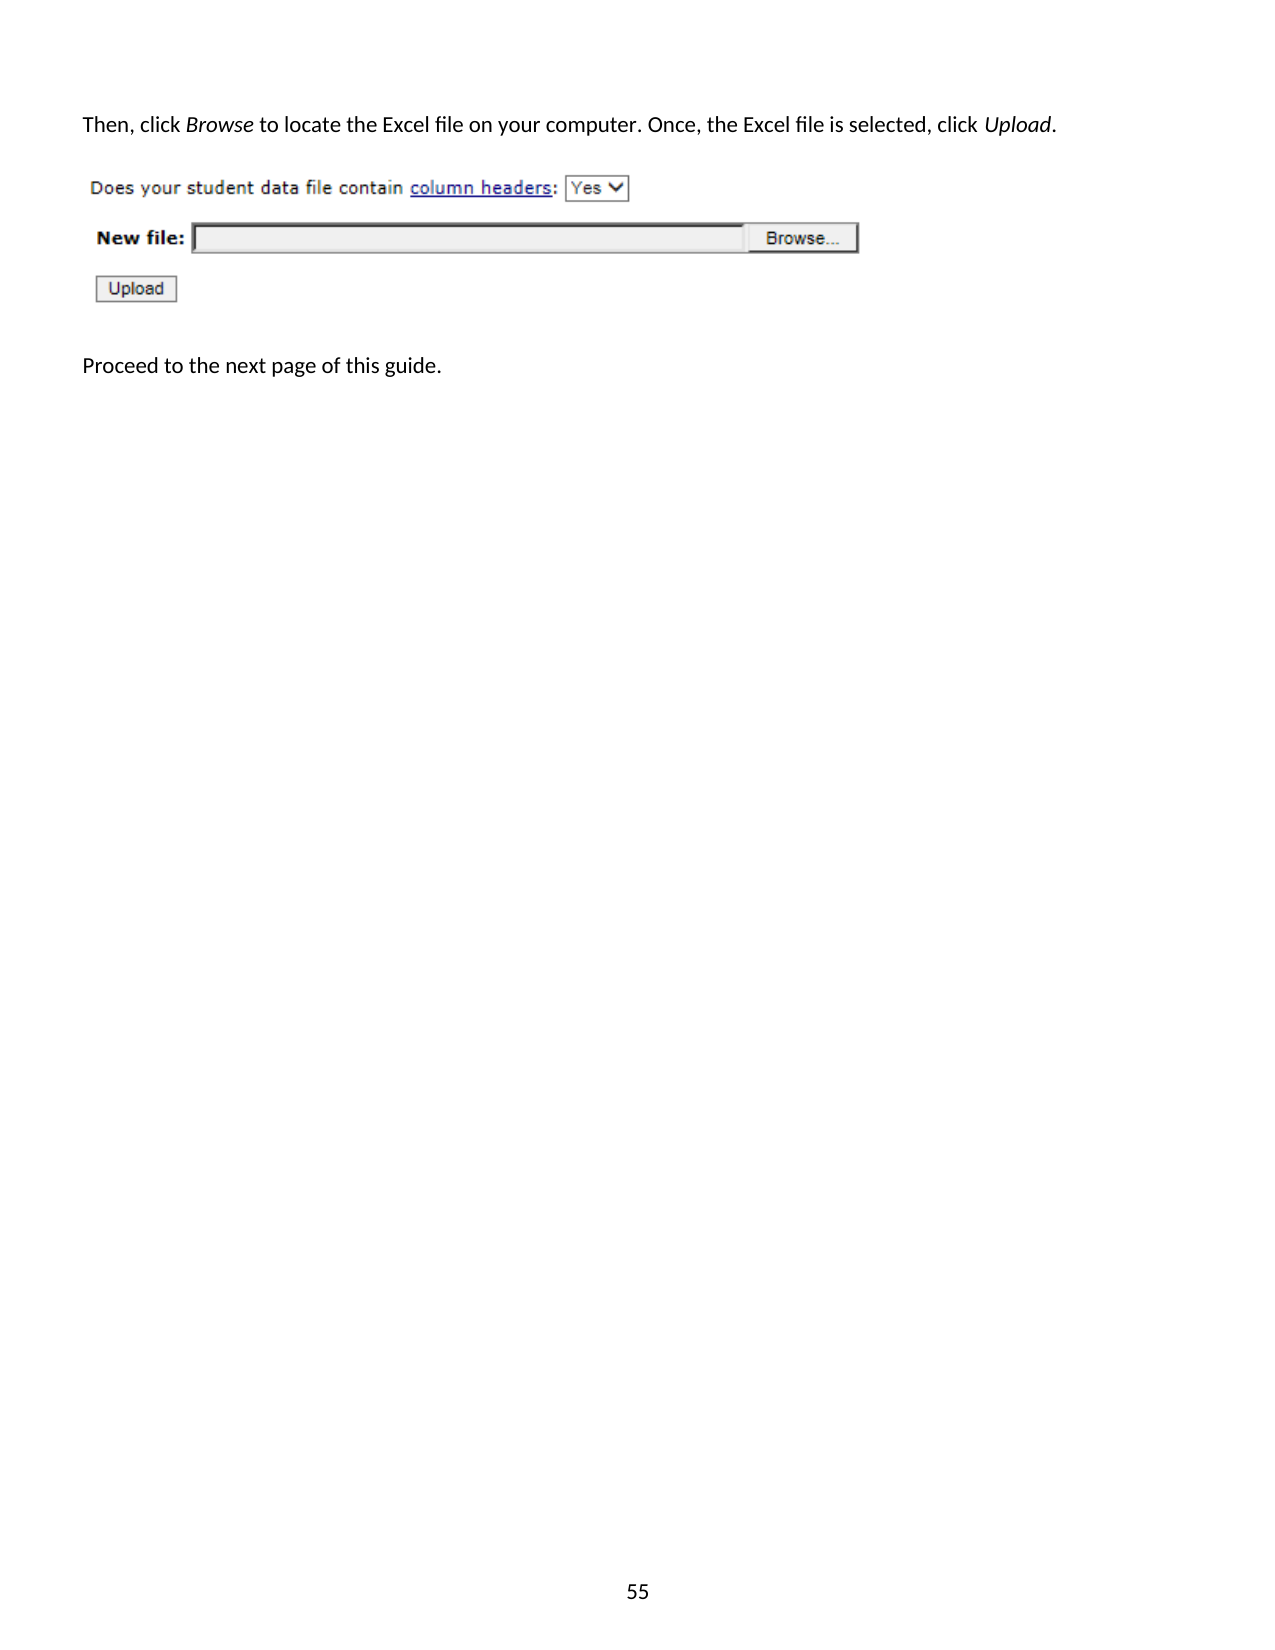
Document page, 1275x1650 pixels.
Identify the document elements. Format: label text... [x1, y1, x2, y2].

picture [82, 166, 980, 323]
text Then, click Browse to locate the Excel file on your computer. Once, the Excel file is selected, click Upload. [82, 82, 1192, 138]
text Proceed to the next page of this guide. [82, 351, 1192, 379]
